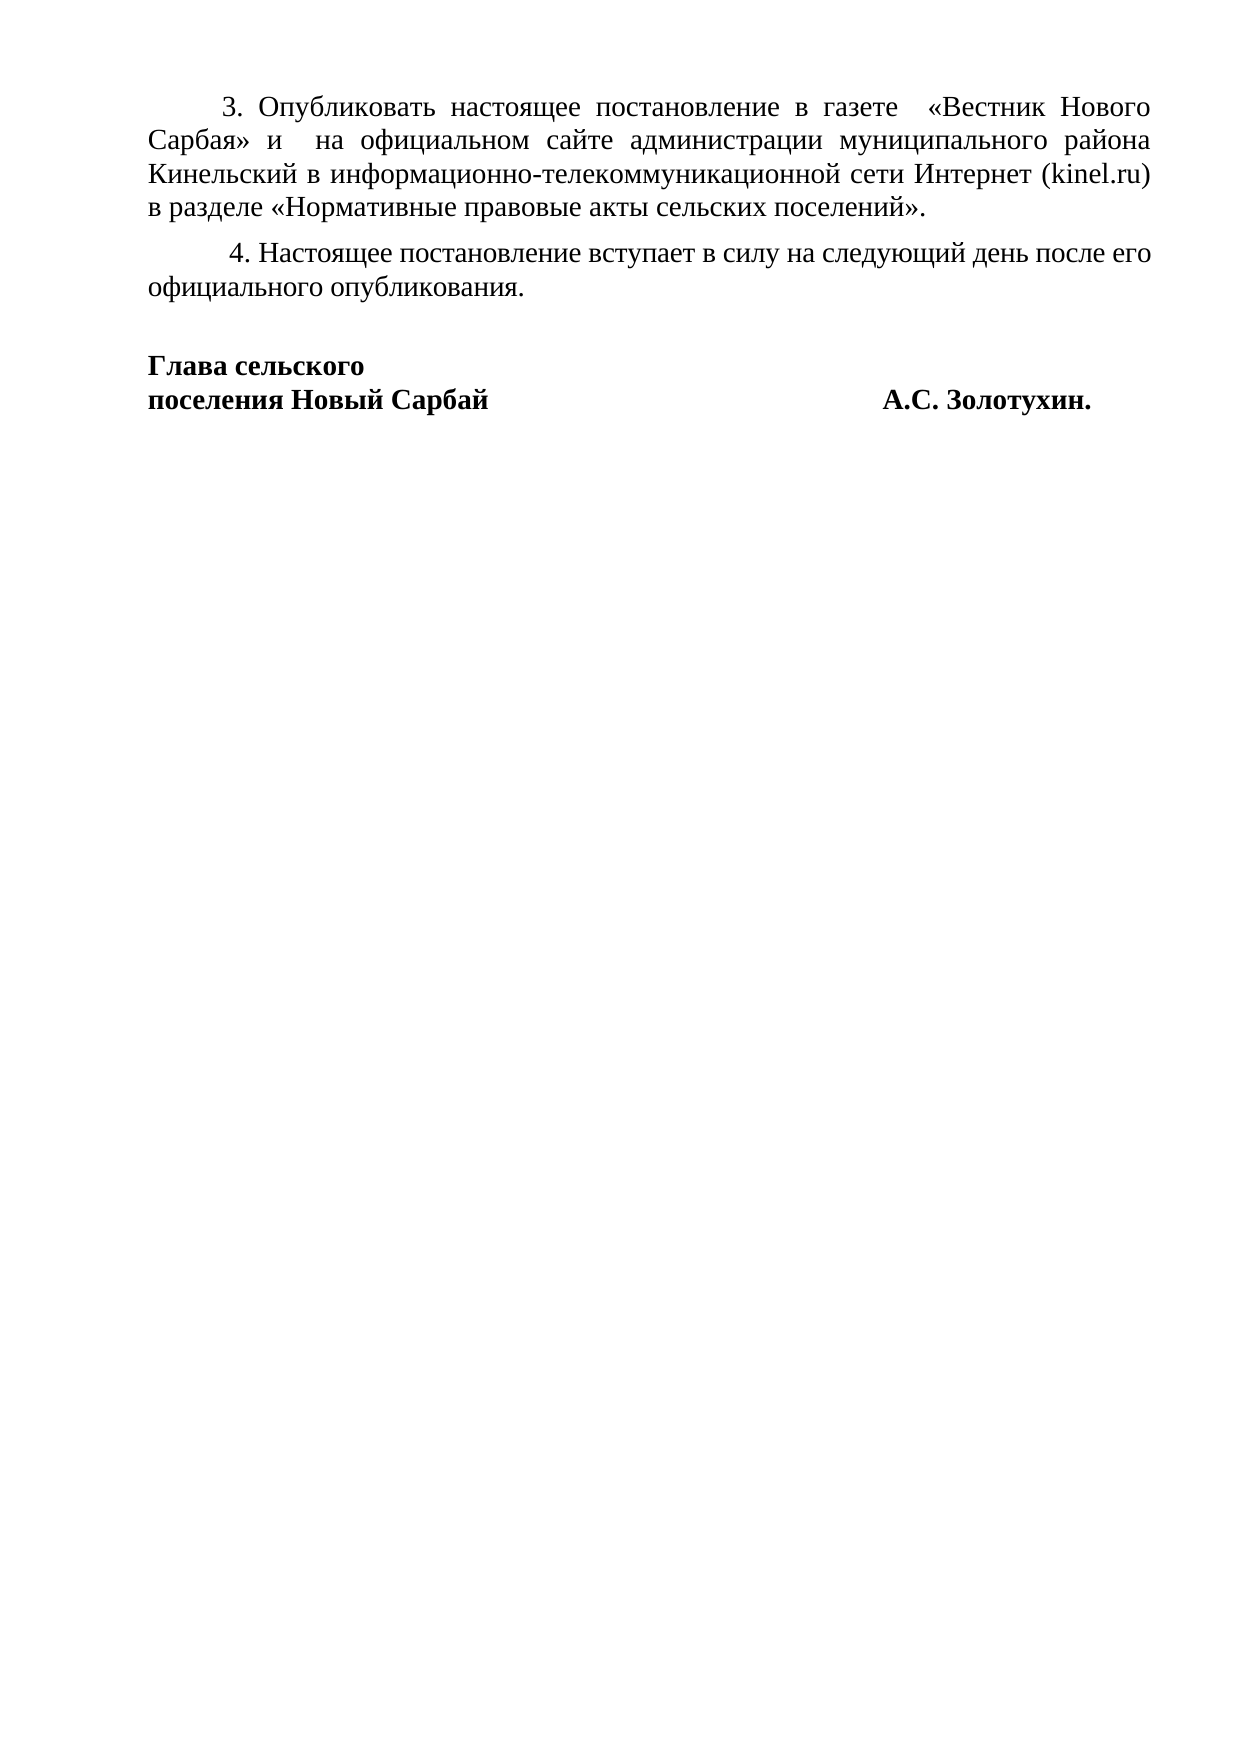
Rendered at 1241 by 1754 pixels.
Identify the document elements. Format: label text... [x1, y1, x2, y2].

subtitle Глава сельского [148, 348, 1152, 382]
text 3. Опубликовать настоящее постановление в газете «Вестник Нового Сарбая» и на официальном сайте администрации муниципального района Кинельский в информационно-телекоммуникационной сети Интернет (kinel.ru) в разделе «Нормативные правовые акты сельских поселений». [148, 89, 1152, 223]
text 4. Настоящее постановление вступает в силу на следующий день после его официального опубликования. [148, 235, 1152, 302]
text поселения Новый Сарбай А.С. Золотухин. [148, 382, 1152, 416]
